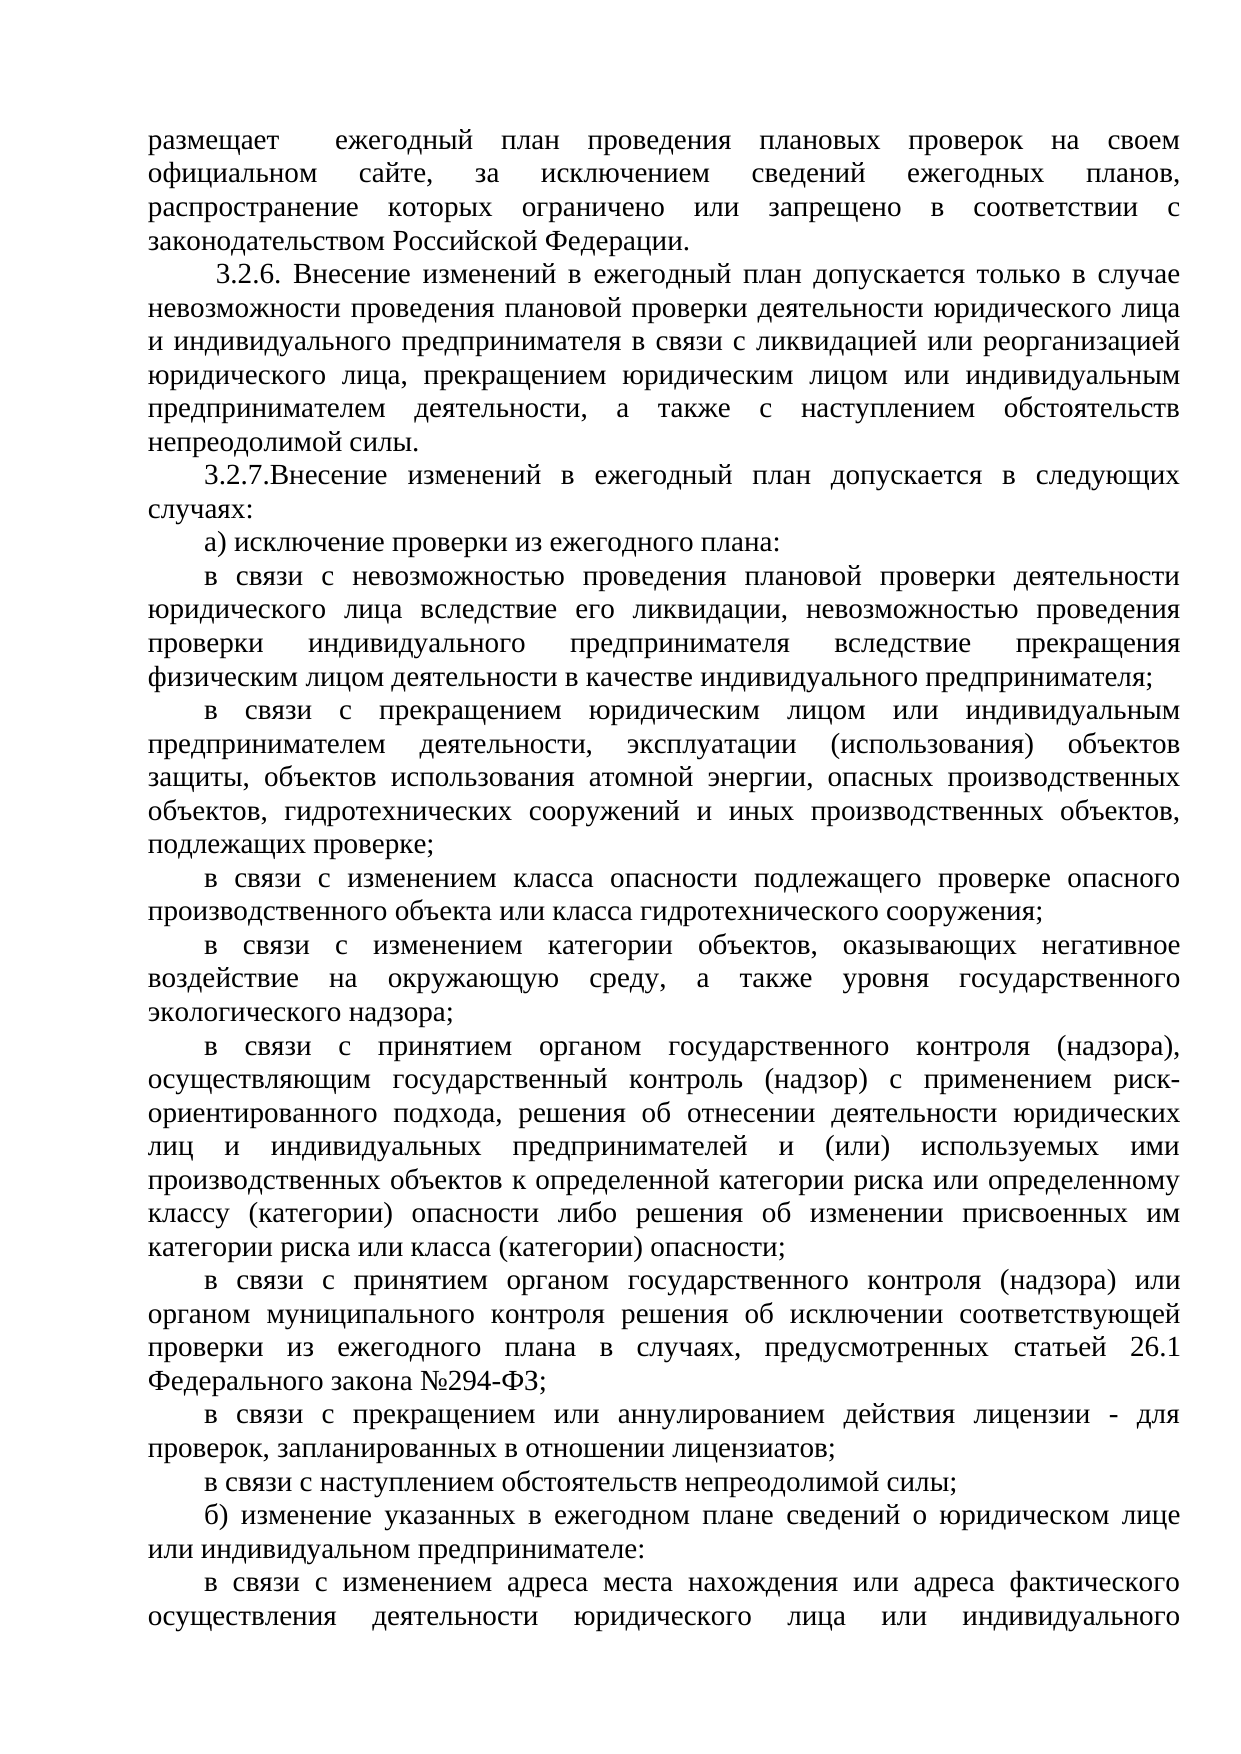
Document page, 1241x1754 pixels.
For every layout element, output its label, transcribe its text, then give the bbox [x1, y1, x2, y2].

text в связи с наступлением обстоятельств непреодолимой силы; [148, 1464, 1181, 1497]
text в связи с изменением категории объектов, оказывающих негативное воздействие на окружающую среду, а также уровня государственного экологического надзора; [148, 927, 1181, 1028]
text в связи с прекращением или аннулированием действия лицензии - для проверок, запланированных в отношении лицензиатов; [148, 1397, 1181, 1464]
text в связи с принятием органом государственного контроля (надзора) или органом муниципального контроля решения об исключении соответствующей проверки из ежегодного плана в случаях, предусмотренных статьей 26.1 Федерального закона №294-ФЗ; [148, 1262, 1181, 1397]
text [148, 122, 1181, 256]
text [148, 1564, 1181, 1631]
text 3.2.6. Внесение изменений в ежегодный план допускается только в случае невозможности проведения плановой проверки деятельности юридического лица и индивидуального предпринимателя в связи с ликвидацией или реорганизацией юридического лица, прекращением юридическим лицом или индивидуальным предпринимателем деятельности, а также с наступлением обстоятельств непреодолимой силы. [148, 256, 1181, 457]
text в связи с невозможностью проведения плановой проверки деятельности юридического лица вследствие его ликвидации, невозможностью проведения проверки индивидуального предпринимателя вследствие прекращения физическим лицом деятельности в качестве индивидуального предпринимателя; [148, 558, 1181, 692]
text в связи с прекращением юридическим лицом или индивидуальным предпринимателем деятельности, эксплуатации (использования) объектов защиты, объектов использования атомной энергии, опасных производственных объектов, гидротехнических сооружений и иных производственных объектов, подлежащих проверке; [148, 692, 1181, 860]
text б) изменение указанных в ежегодном плане сведений о юридическом лице или индивидуальном предпринимателе: [148, 1497, 1181, 1564]
text в связи с изменением класса опасности подлежащего проверке опасного производственного объекта или класса гидротехнического сооружения; [148, 860, 1181, 927]
text в связи с принятием органом государственного контроля (надзора), осуществляющим государственный контроль (надзор) с применением риск-ориентированного подхода, решения об отнесении деятельности юридических лиц и индивидуальных предпринимателей и (или) используемых ими производственных объектов к определенной категории риска или определенному классу (категории) опасности либо решения об изменении присвоенных им категории риска или класса (категории) опасности; [148, 1028, 1181, 1262]
text 3.2.7.Внесение изменений в ежегодный план допускается в следующих случаях: [148, 457, 1181, 524]
text а) исключение проверки из ежегодного плана: [148, 524, 1181, 558]
